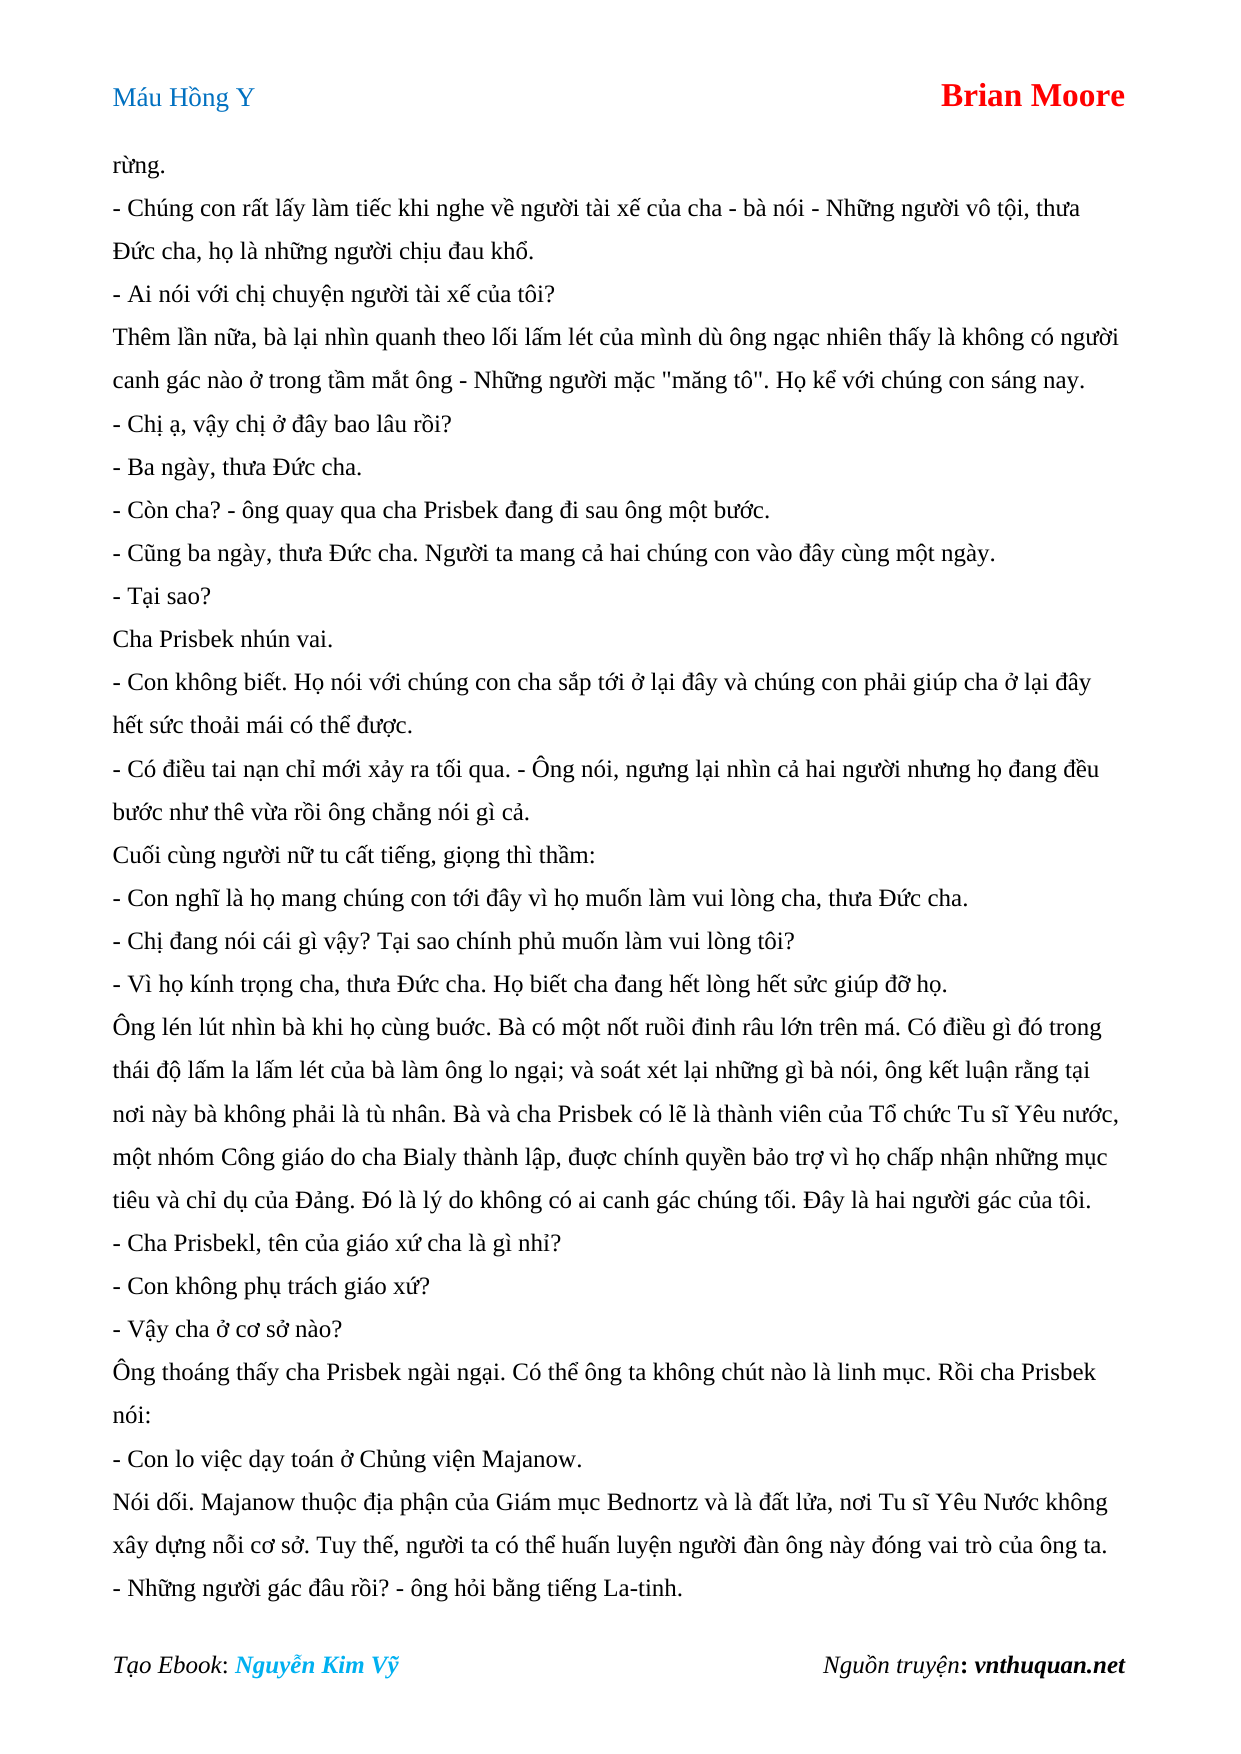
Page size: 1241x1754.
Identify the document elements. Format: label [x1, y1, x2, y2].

text [112, 150, 1128, 1602]
